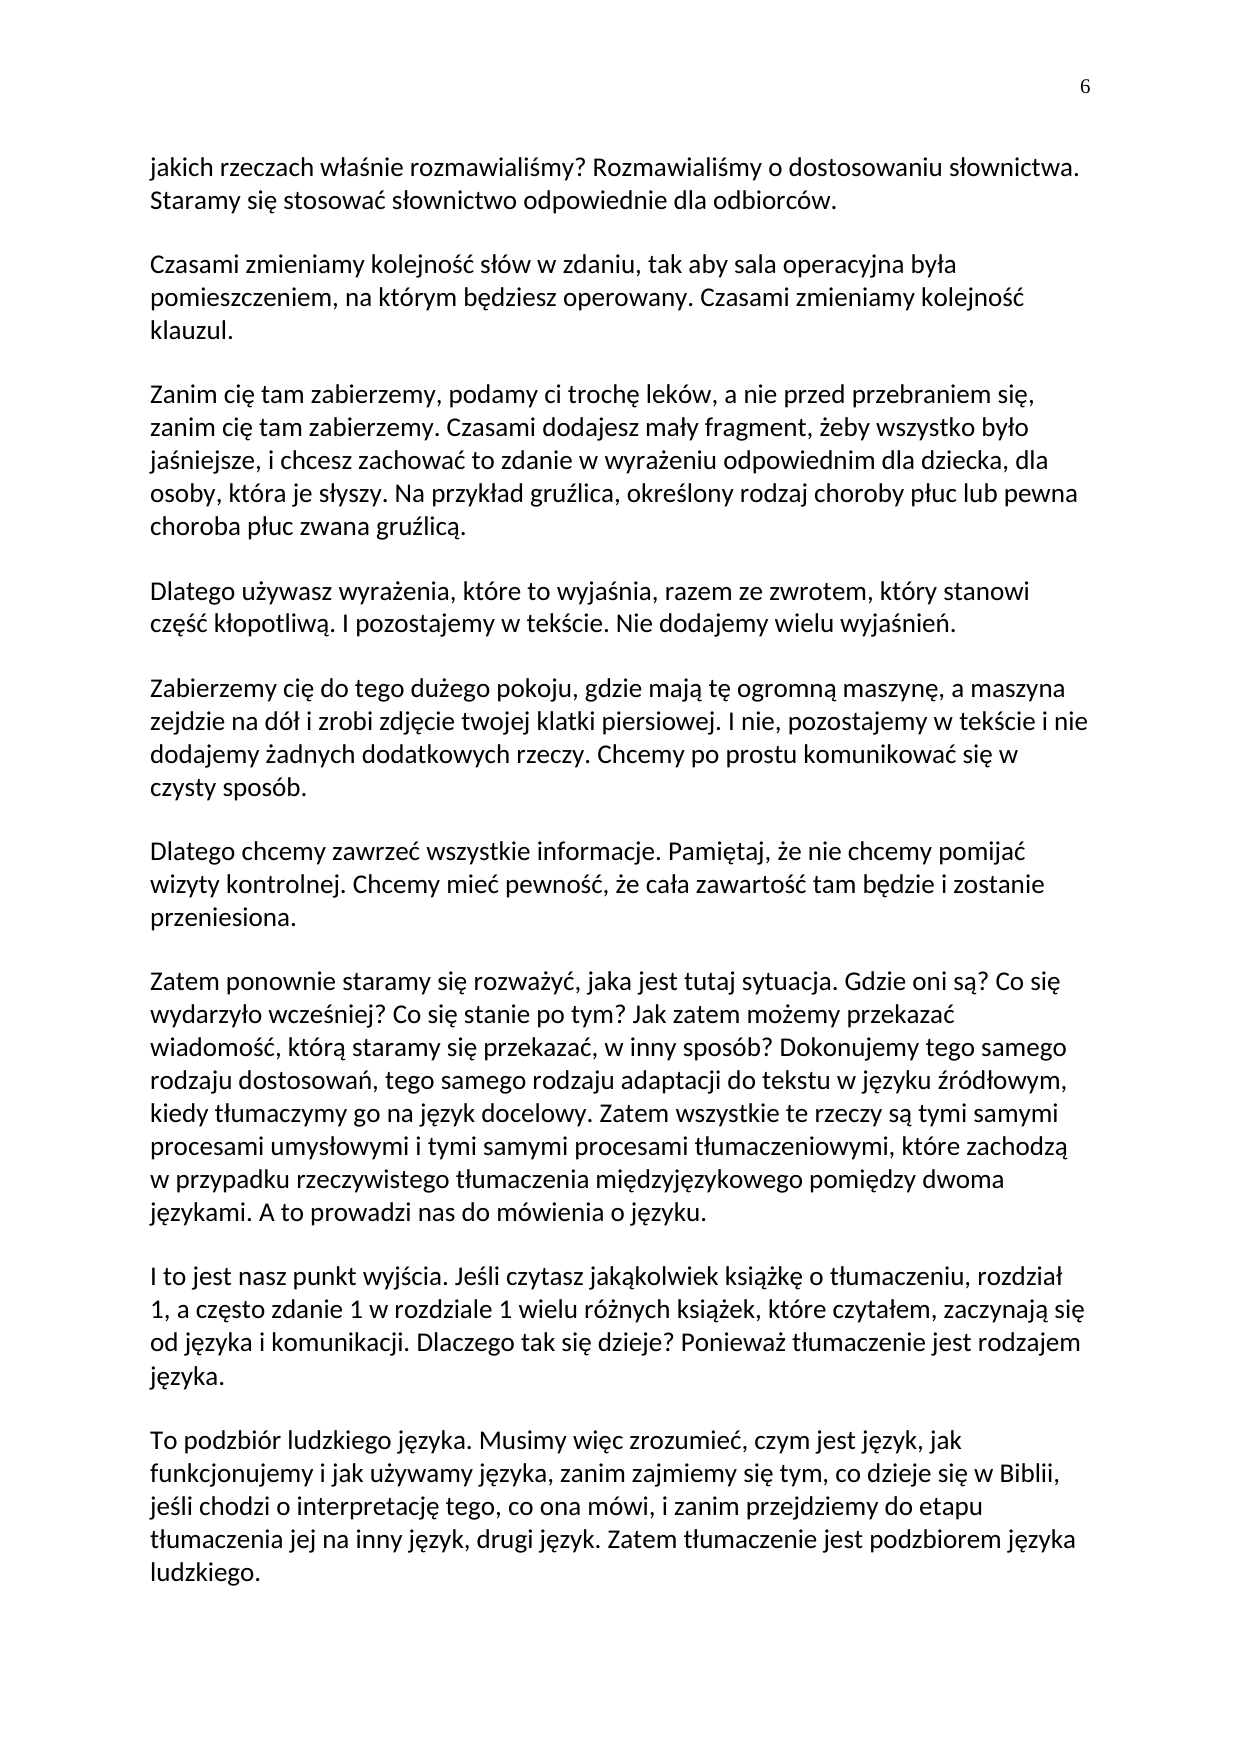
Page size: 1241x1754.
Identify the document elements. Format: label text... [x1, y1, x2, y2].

text Zatem ponownie staramy się rozważyć, jaka jest tutaj sytuacja. Gdzie oni są? Co się wydarzyło wcześniej? Co się stanie po tym? Jak zatem możemy przekazać wiadomość, którą staramy się przekazać, w inny sposób? Dokonujemy tego samego rodzaju dostosowań, tego samego rodzaju adaptacji do tekstu w języku źródłowym, kiedy tłumaczymy go na język docelowy. Zatem wszystkie te rzeczy są tymi samymi procesami umysłowymi i tymi samymi procesami tłumaczeniowymi, które zachodzą w przypadku rzeczywistego tłumaczenia międzyjęzykowego pomiędzy dwoma językami. A to prowadzi nas do mówienia o języku. [150, 964, 1090, 1228]
text Dlatego chcemy zawrzeć wszystkie informacje. Pamiętaj, że nie chcemy pomijać wizyty kontrolnej. Chcemy mieć pewność, że cała zawartość tam będzie i zostanie przeniesiona. [150, 834, 1090, 933]
text I to jest nasz punkt wyjścia. Jeśli czytasz jakąkolwiek książkę o tłumaczeniu, rozdział 1, a często zdanie 1 w rozdziale 1 wielu różnych książek, które czytałem, zaczynają się od języka i komunikacji. Dlaczego tak się dzieje? Ponieważ tłumaczenie jest rodzajem języka. [150, 1259, 1090, 1392]
text Dlatego używasz wyrażenia, które to wyjaśnia, razem ze zwrotem, który stanowi część kłopotliwą. I pozostajemy w tekście. Nie dodajemy wielu wyjaśnień. [150, 574, 1090, 640]
text Czasami zmieniamy kolejność słów w zdaniu, tak aby sala operacyjna była pomieszczeniem, na którym będziesz operowany. Czasami zmieniamy kolejność klauzul. [150, 247, 1090, 346]
text Zanim cię tam zabierzemy, podamy ci trochę leków, a nie przed przebraniem się, zanim cię tam zabierzemy. Czasami dodajesz mały fragment, żeby wszystko było jaśniejsze, i chcesz zachować to zdanie w wyrażeniu odpowiednim dla dziecka, dla osoby, która je słyszy. Na przykład gruźlica, określony rodzaj choroby płuc lub pewna choroba płuc zwana gruźlicą. [150, 377, 1090, 542]
text Zabierzemy cię do tego dużego pokoju, gdzie mają tę ogromną maszynę, a maszyna zejdzie na dół i zrobi zdjęcie twojej klatki piersiowej. I nie, pozostajemy w tekście i nie dodajemy żadnych dodatkowych rzeczy. Chcemy po prostu komunikować się w czysty sposób. [150, 671, 1090, 803]
text To podzbiór ludzkiego języka. Musimy więc zrozumieć, czym jest język, jak funkcjonujemy i jak używamy języka, zanim zajmiemy się tym, co dzieje się w Biblii, jeśli chodzi o interpretację tego, co ona mówi, i zanim przejdziemy do etapu tłumaczenia jej na inny język, drugi język. Zatem tłumaczenie jest podzbiorem języka ludzkiego. [150, 1423, 1090, 1588]
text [150, 150, 1090, 216]
